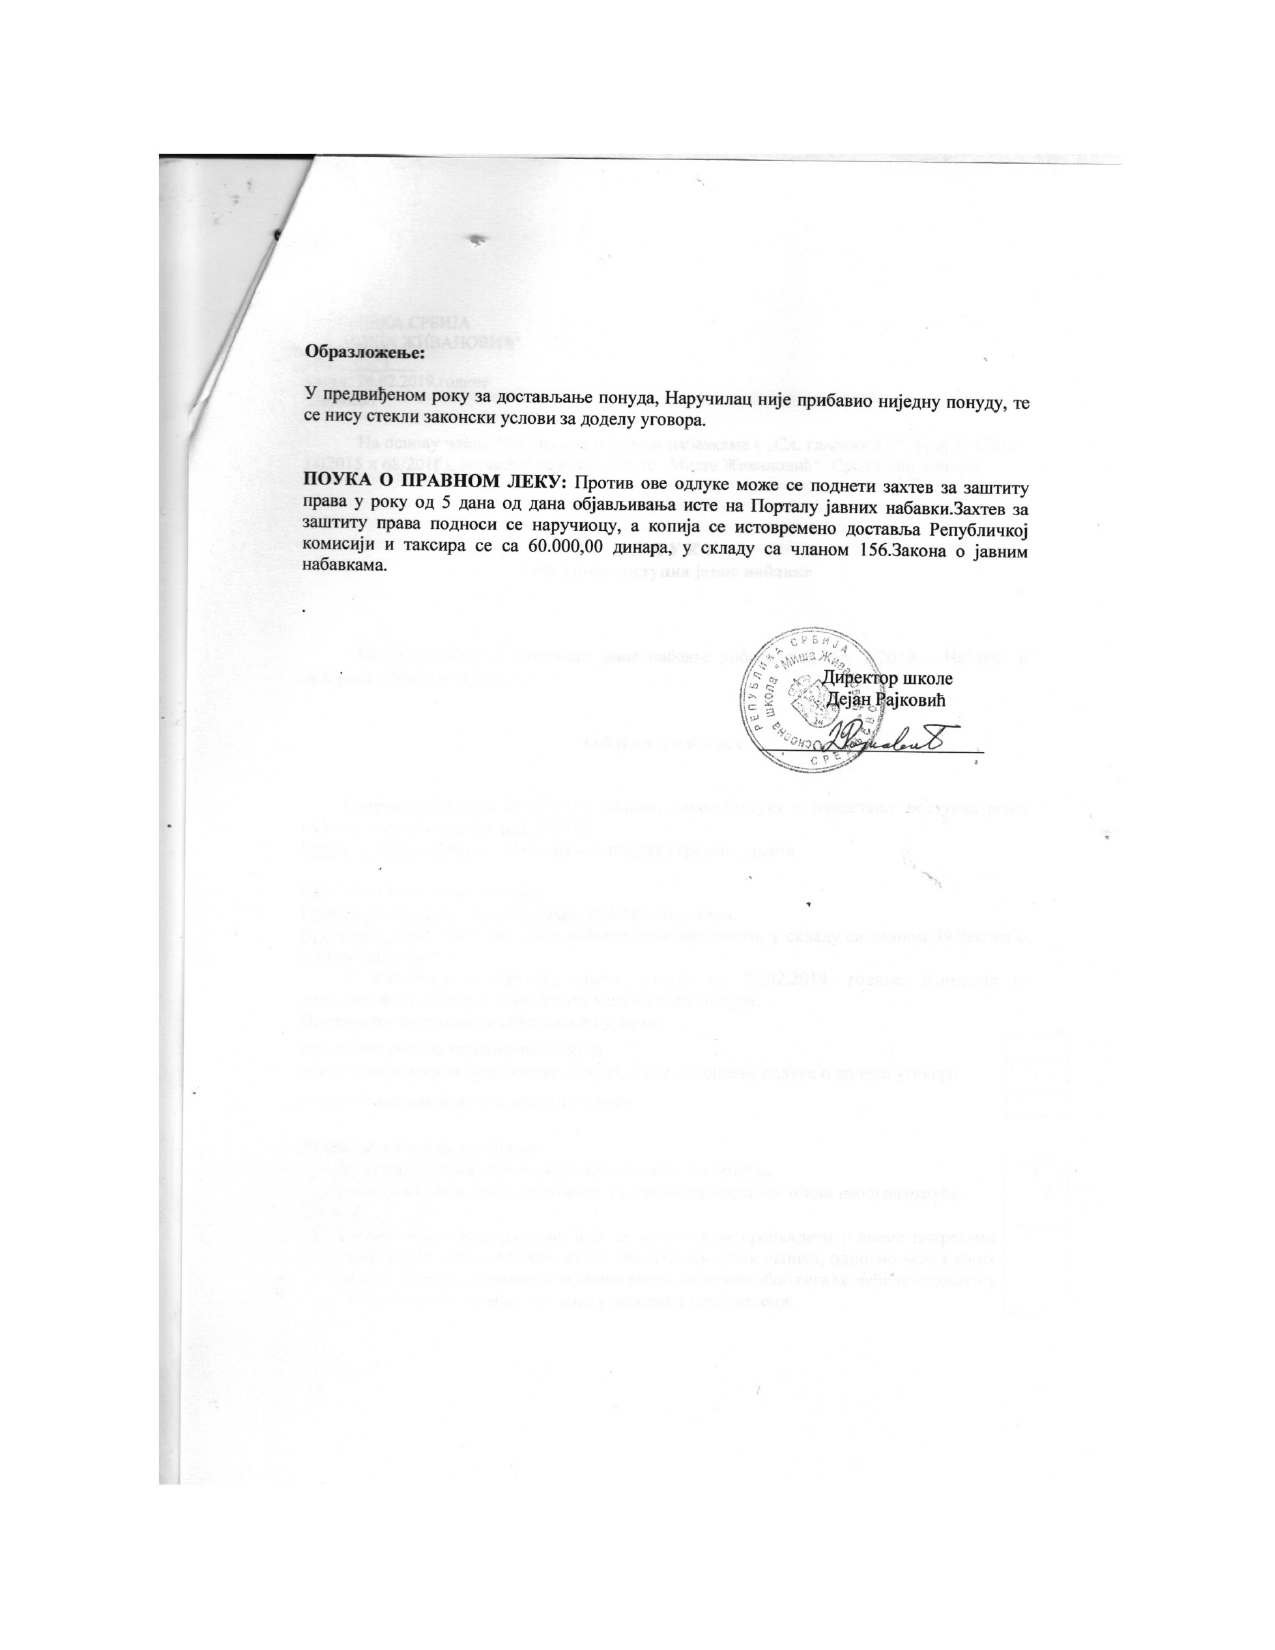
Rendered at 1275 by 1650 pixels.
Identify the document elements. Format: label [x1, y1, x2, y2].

picture [150, 150, 1125, 1489]
